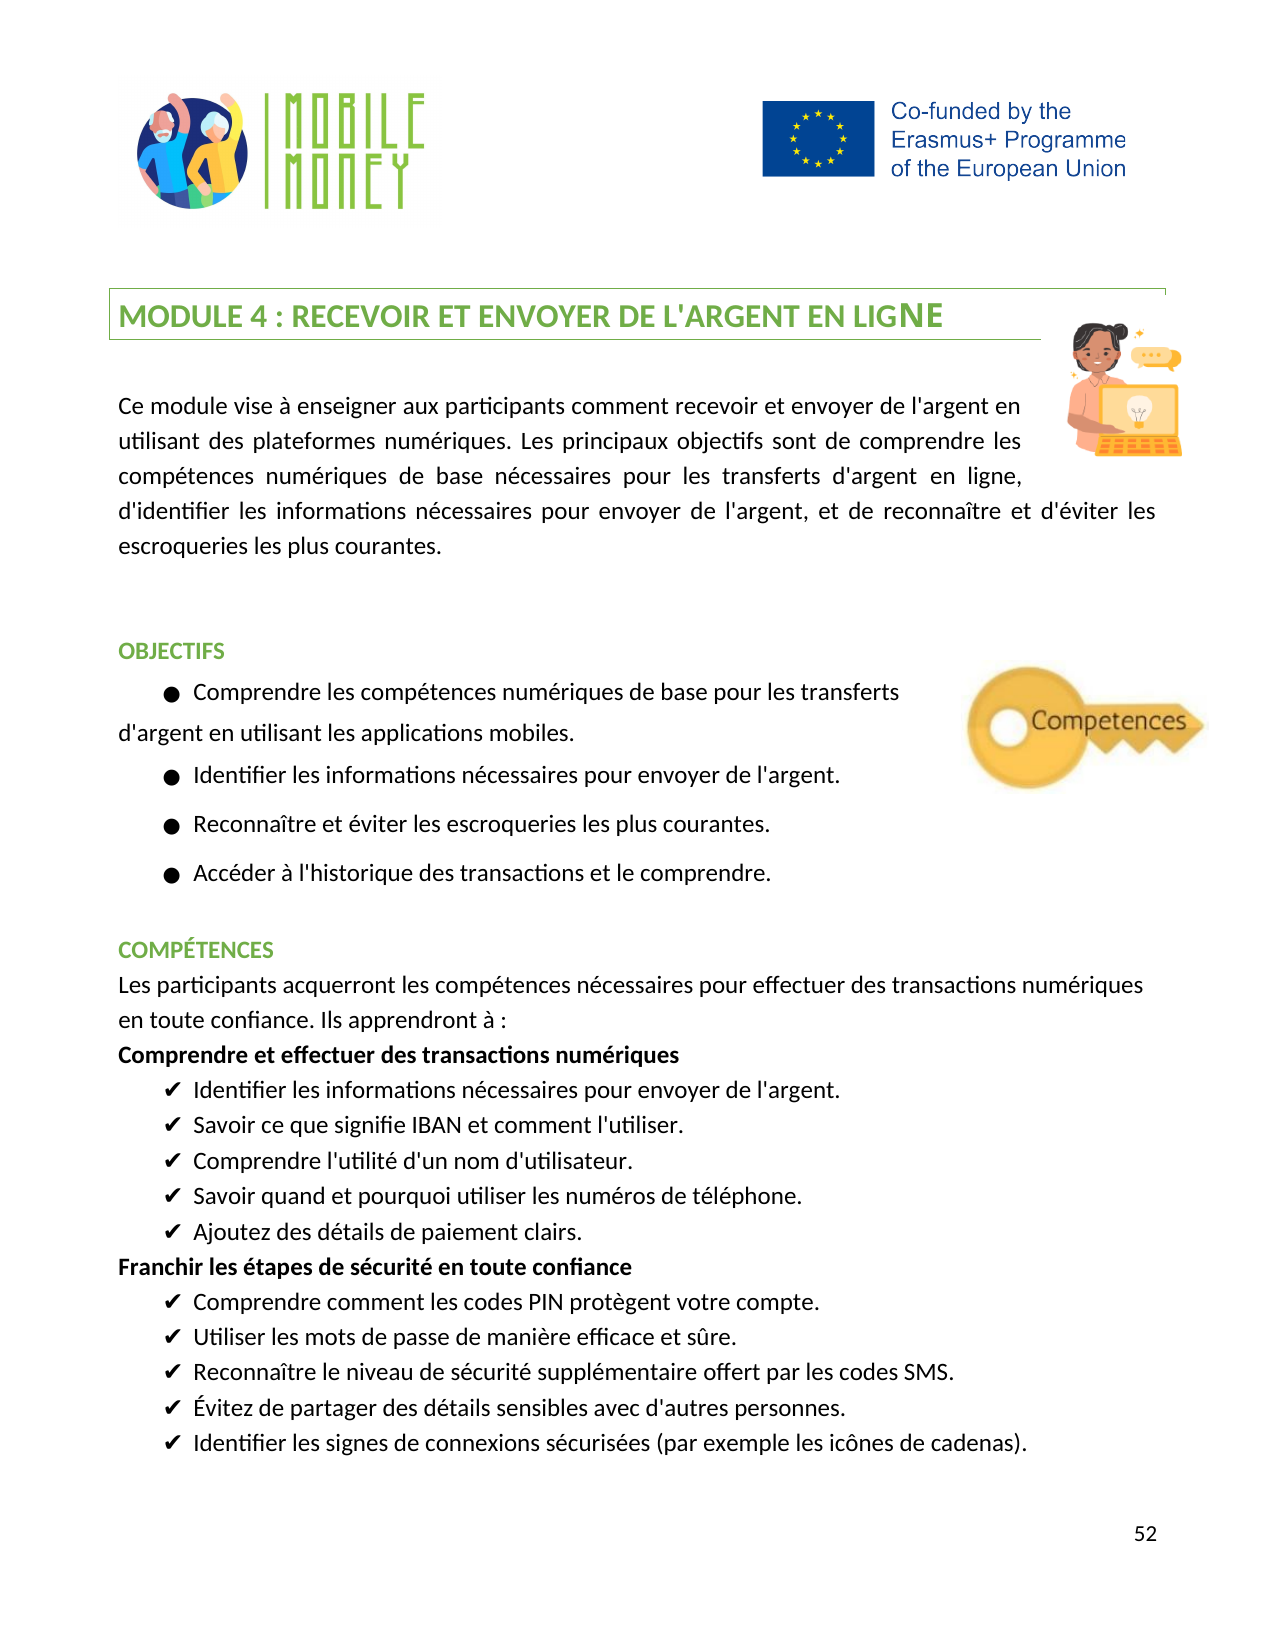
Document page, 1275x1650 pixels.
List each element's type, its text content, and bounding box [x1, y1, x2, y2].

text Franchir les étapes de sécurité en toute confiance [118, 1251, 1157, 1281]
list Identifier les informations nécessaires pour envoyer de l'argent. [118, 752, 1157, 795]
picture [960, 660, 1210, 794]
list Reconnaître le niveau de sécurité supplémentaire offert par les codes SMS. [118, 1357, 1157, 1387]
list Comprendre les compétences numériques de base pour les transferts d'argent en utilisant les applications mobiles. [118, 670, 960, 748]
text Comprendre et effectuer des transactions numériques [118, 1039, 1157, 1070]
text OBJECTIFS [118, 635, 1157, 666]
list Reconnaître et éviter les escroqueries les plus courantes. [118, 801, 1157, 844]
picture [118, 75, 443, 228]
list Identifier les signes de connexions sécurisées (par exemple les icônes de cadenas). [118, 1427, 1157, 1458]
text Les participants acquerront les compétences nécessaires pour effectuer des transactions numériques en toute confiance. Ils apprendront à : [118, 969, 1157, 1035]
list Utiliser les mots de passe de manière efficace et sûre. [118, 1321, 1157, 1352]
list Identifier les informations nécessaires pour envoyer de l'argent. [118, 1074, 1157, 1105]
list Savoir quand et pourquoi utiliser les numéros de téléphone. [118, 1180, 1157, 1211]
list Ajoutez des détails de paiement clairs. [118, 1216, 1157, 1246]
text Ce module vise à enseigner aux participants comment recevoir et envoyer de l'argent en utilisant des plateformes numériques. Les principaux objectifs sont de comprendre les compétences numériques de base nécessaires pour les transferts d'argent en ligne, d'identifier les informations nécessaires pour envoyer de l'argent, et de reconnaître et d'éviter les escroqueries les plus courantes. [118, 390, 1157, 561]
list Accéder à l'historique des transactions et le comprendre. [118, 850, 1157, 893]
list Savoir ce que signifie IBAN et comment l'utiliser. [118, 1110, 1157, 1140]
text COMPÉTENCES [118, 934, 1157, 965]
list Comprendre comment les codes PIN protègent votre compte. [118, 1286, 1157, 1317]
subtitle MODULE 4 : RECEVOIR ET ENVOYER DE L'ARGENT EN LIGNE [110, 289, 1165, 339]
picture [1041, 295, 1202, 485]
list Évitez de partager des détails sensibles avec d'autres personnes. [118, 1392, 1157, 1423]
list Comprendre l'utilité d'un nom d'utilisateur. [118, 1145, 1157, 1176]
picture [762, 101, 1125, 181]
